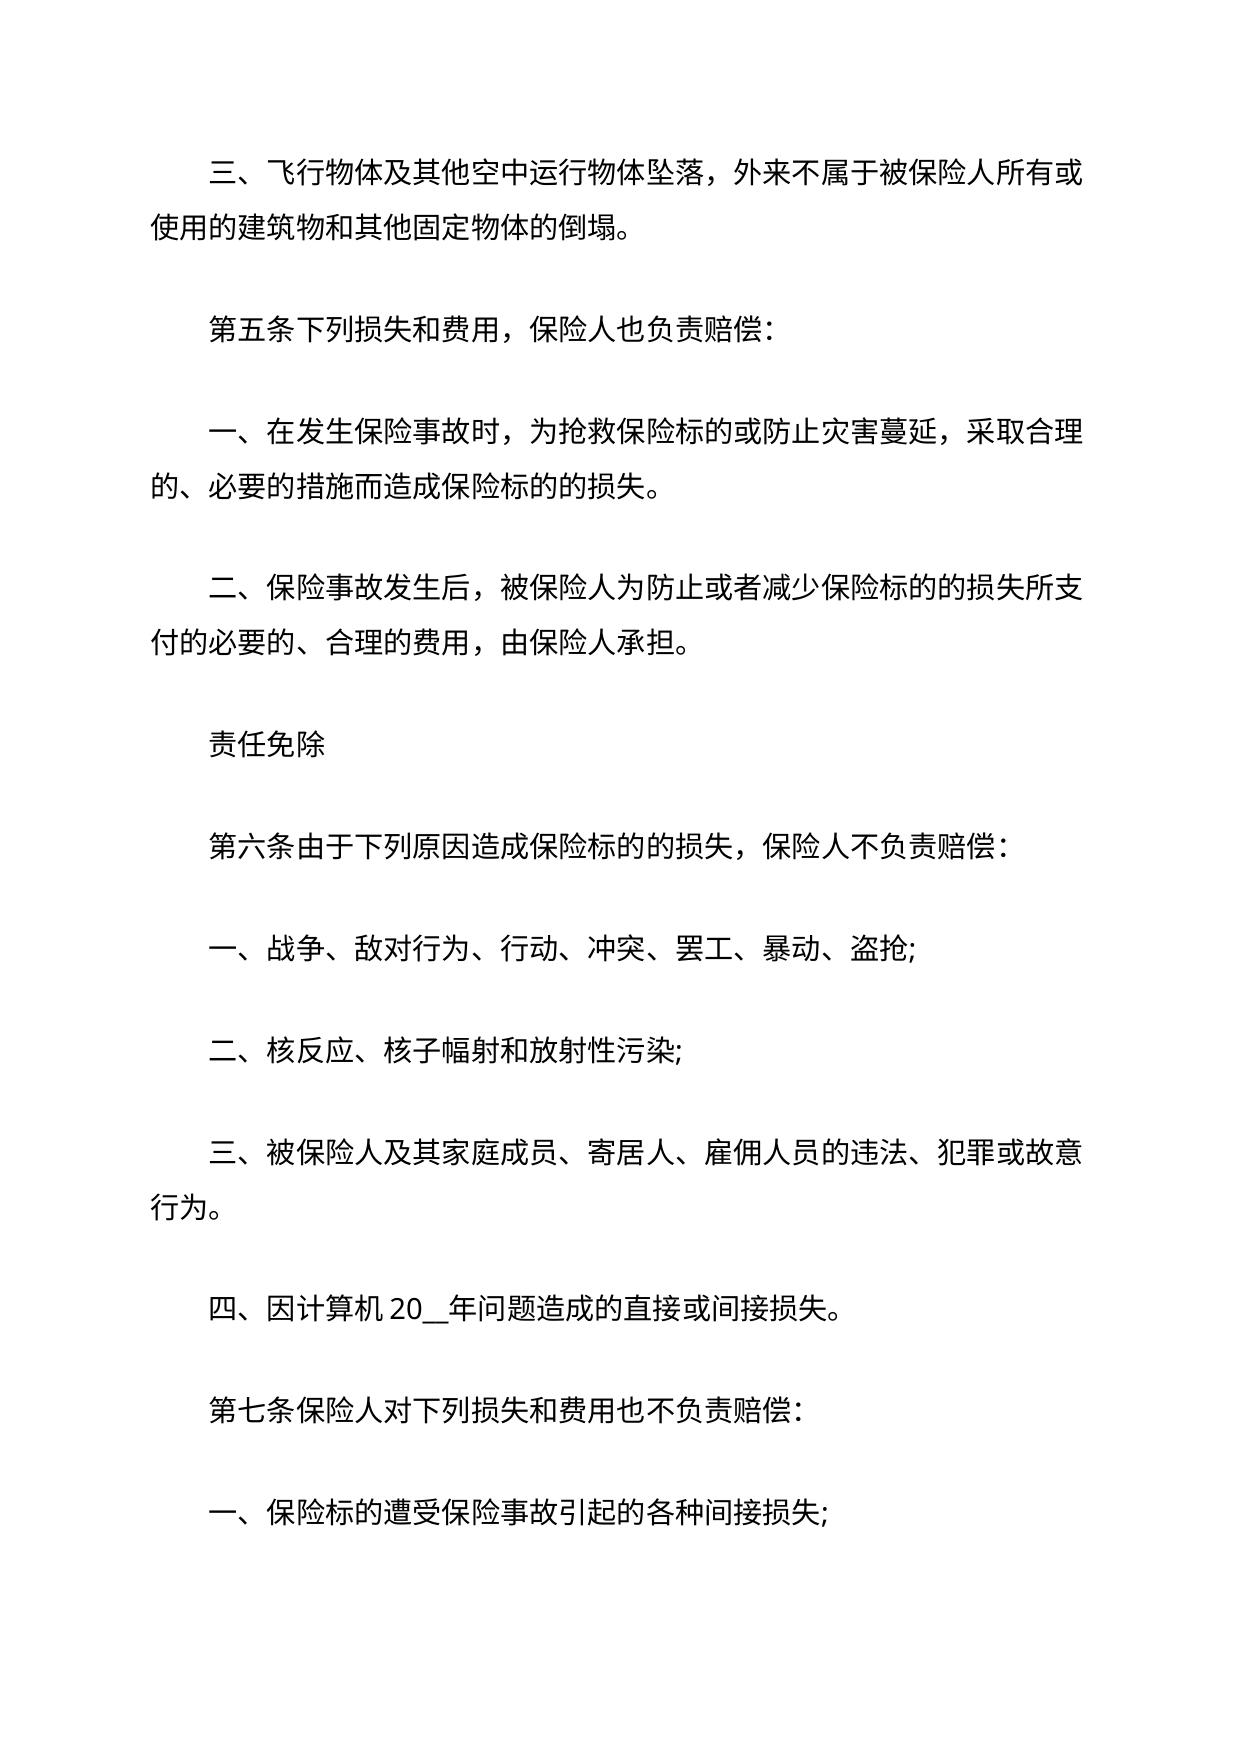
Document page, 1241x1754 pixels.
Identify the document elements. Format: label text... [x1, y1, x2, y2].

text 第六条由于下列原因造成保险标的的损失，保险人不负责赔偿： [150, 823, 1090, 866]
text 四、因计算机20__年问题造成的直接或间接损失。 [150, 1286, 1090, 1328]
text 二、保险事故发生后，被保险人为防止或者减少保险标的的损失所支付的必要的、合理的费用，由保险人承担。 [150, 565, 1090, 662]
text 一、在发生保险事故时，为抢救保险标的或防止灾害蔓延，采取合理的、必要的措施而造成保险标的的损失。 [150, 408, 1090, 506]
text 第五条下列损失和费用，保险人也负责赔偿： [150, 307, 1090, 349]
text 三、飞行物体及其他空中运行物体坠落，外来不属于被保险人所有或使用的建筑物和其他固定物体的倒塌。 [150, 150, 1090, 247]
text 一、战争、敌对行为、行动、冲突、罢工、暴动、盗抢; [150, 925, 1090, 968]
text 一、保险标的遭受保险事故引起的各种间接损失; [150, 1490, 1090, 1532]
text 第七条保险人对下列损失和费用也不负责赔偿： [150, 1388, 1090, 1430]
text 三、被保险人及其家庭成员、寄居人、雇佣人员的违法、犯罪或故意行为。 [150, 1129, 1090, 1226]
text 责任免除 [150, 722, 1090, 764]
text 二、核反应、核子幅射和放射性污染; [150, 1027, 1090, 1070]
